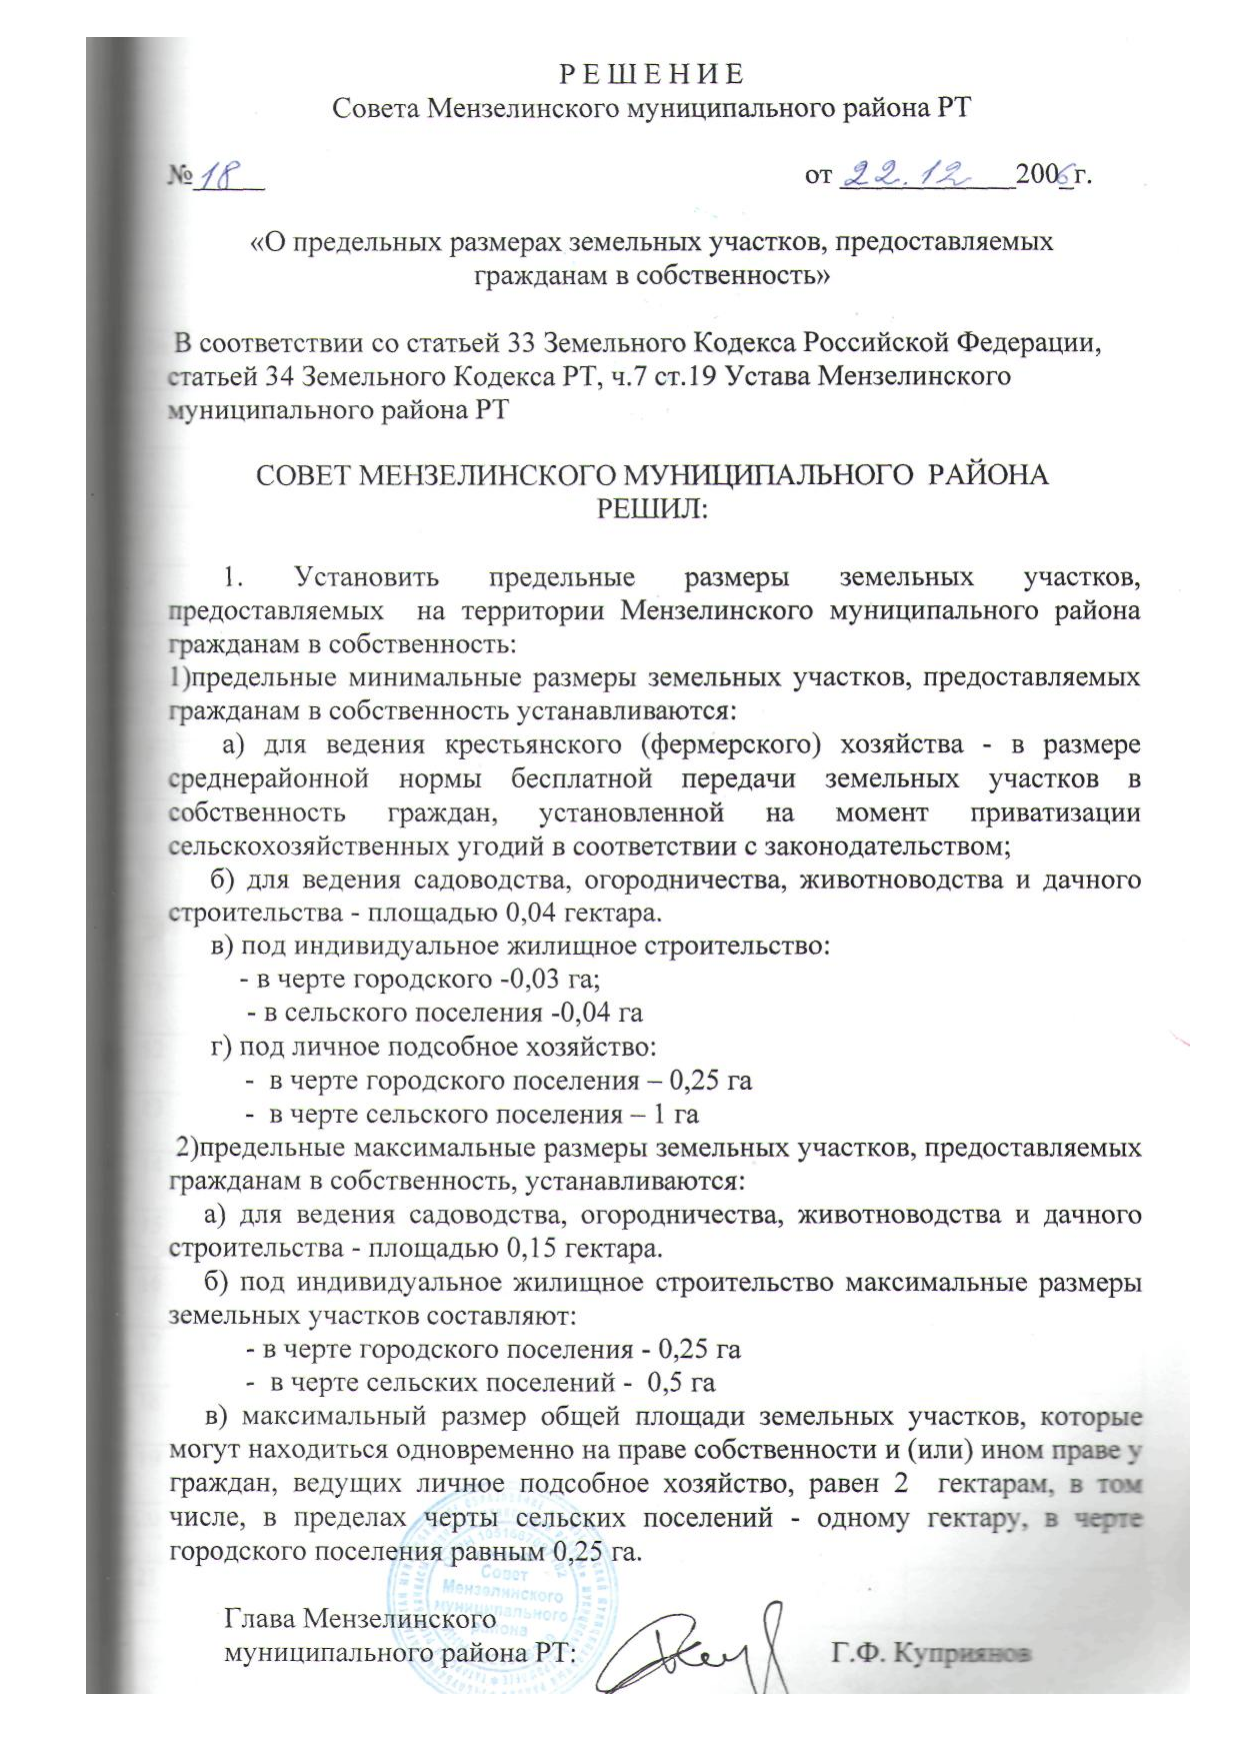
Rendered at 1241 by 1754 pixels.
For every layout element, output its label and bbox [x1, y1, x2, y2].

picture [86, 37, 1190, 1694]
